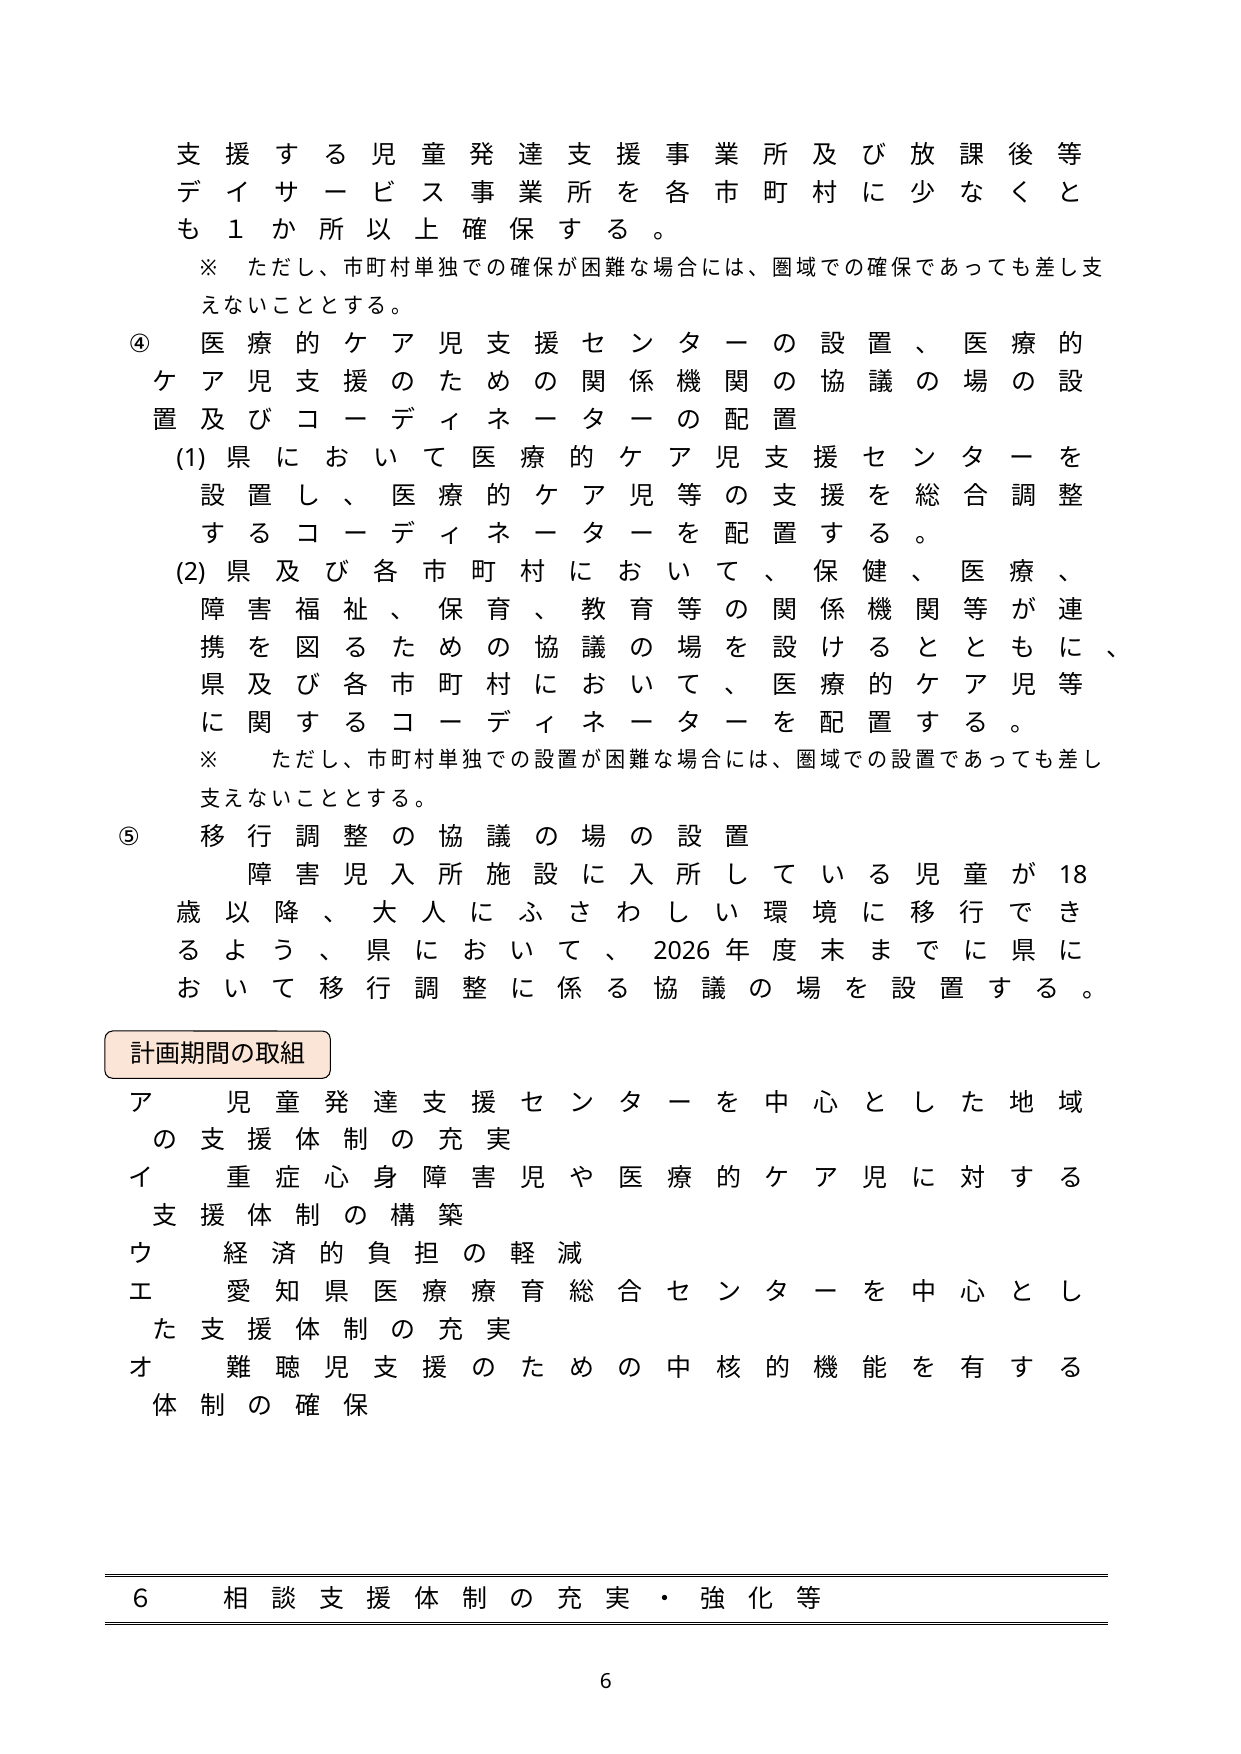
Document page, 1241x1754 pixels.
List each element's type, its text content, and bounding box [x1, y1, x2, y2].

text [152, 133, 1106, 247]
text ア 児童発達支援センターを中心とした地域の支援体制の充実 [128, 1081, 1106, 1157]
text (1) 県において医療的ケア児支援センターを設置し、医療的ケア児等の支援を総合調整するコーディネーターを配置する。 [152, 437, 1106, 550]
text ※ ただし、市町村単独での確保が困難な場合には、圏域での確保であっても差し支えないこととする。 [176, 247, 1106, 323]
text 障害児入所施設に入所している児童が18歳以降、大人にふさわしい環境に移行できるよう、県において、2026年度末までに県において移行調整に係る協議の場を設置する。 [104, 854, 1106, 1005]
text イ 重症心身障害児や医療的ケア児に対する支援体制の構築 [128, 1157, 1106, 1233]
text (2) 県及び各市町村において、保健、医療、障害福祉、保育、教育等の関係機関等が連携を図るための協議の場を設けるとともに、県及び各市町村において、医療的ケア児等に関するコーディネーターを配置する。 [152, 550, 1106, 740]
text ※ ただし、市町村単独での設置が困難な場合には、圏域での設置であっても差し支えないこととする。 [176, 740, 1106, 816]
text オ 難聴児支援のための中核的機能を有する体制の確保 [128, 1347, 1106, 1422]
text エ 愛知県医療療育総合センターを中心とした支援体制の充実 [128, 1271, 1106, 1347]
text ⑤ 移行調整の協議の場の設置 [104, 816, 1106, 854]
text ウ 経済的負担の軽減 [128, 1233, 1106, 1271]
text ④ 医療的ケア児支援センターの設置、医療的ケア児支援のための関係機関の協議の場の設置及びコーディネーターの配置 [128, 323, 1106, 437]
table_header ６ 相談支援体制の充実・強化等 [105, 1577, 1107, 1622]
